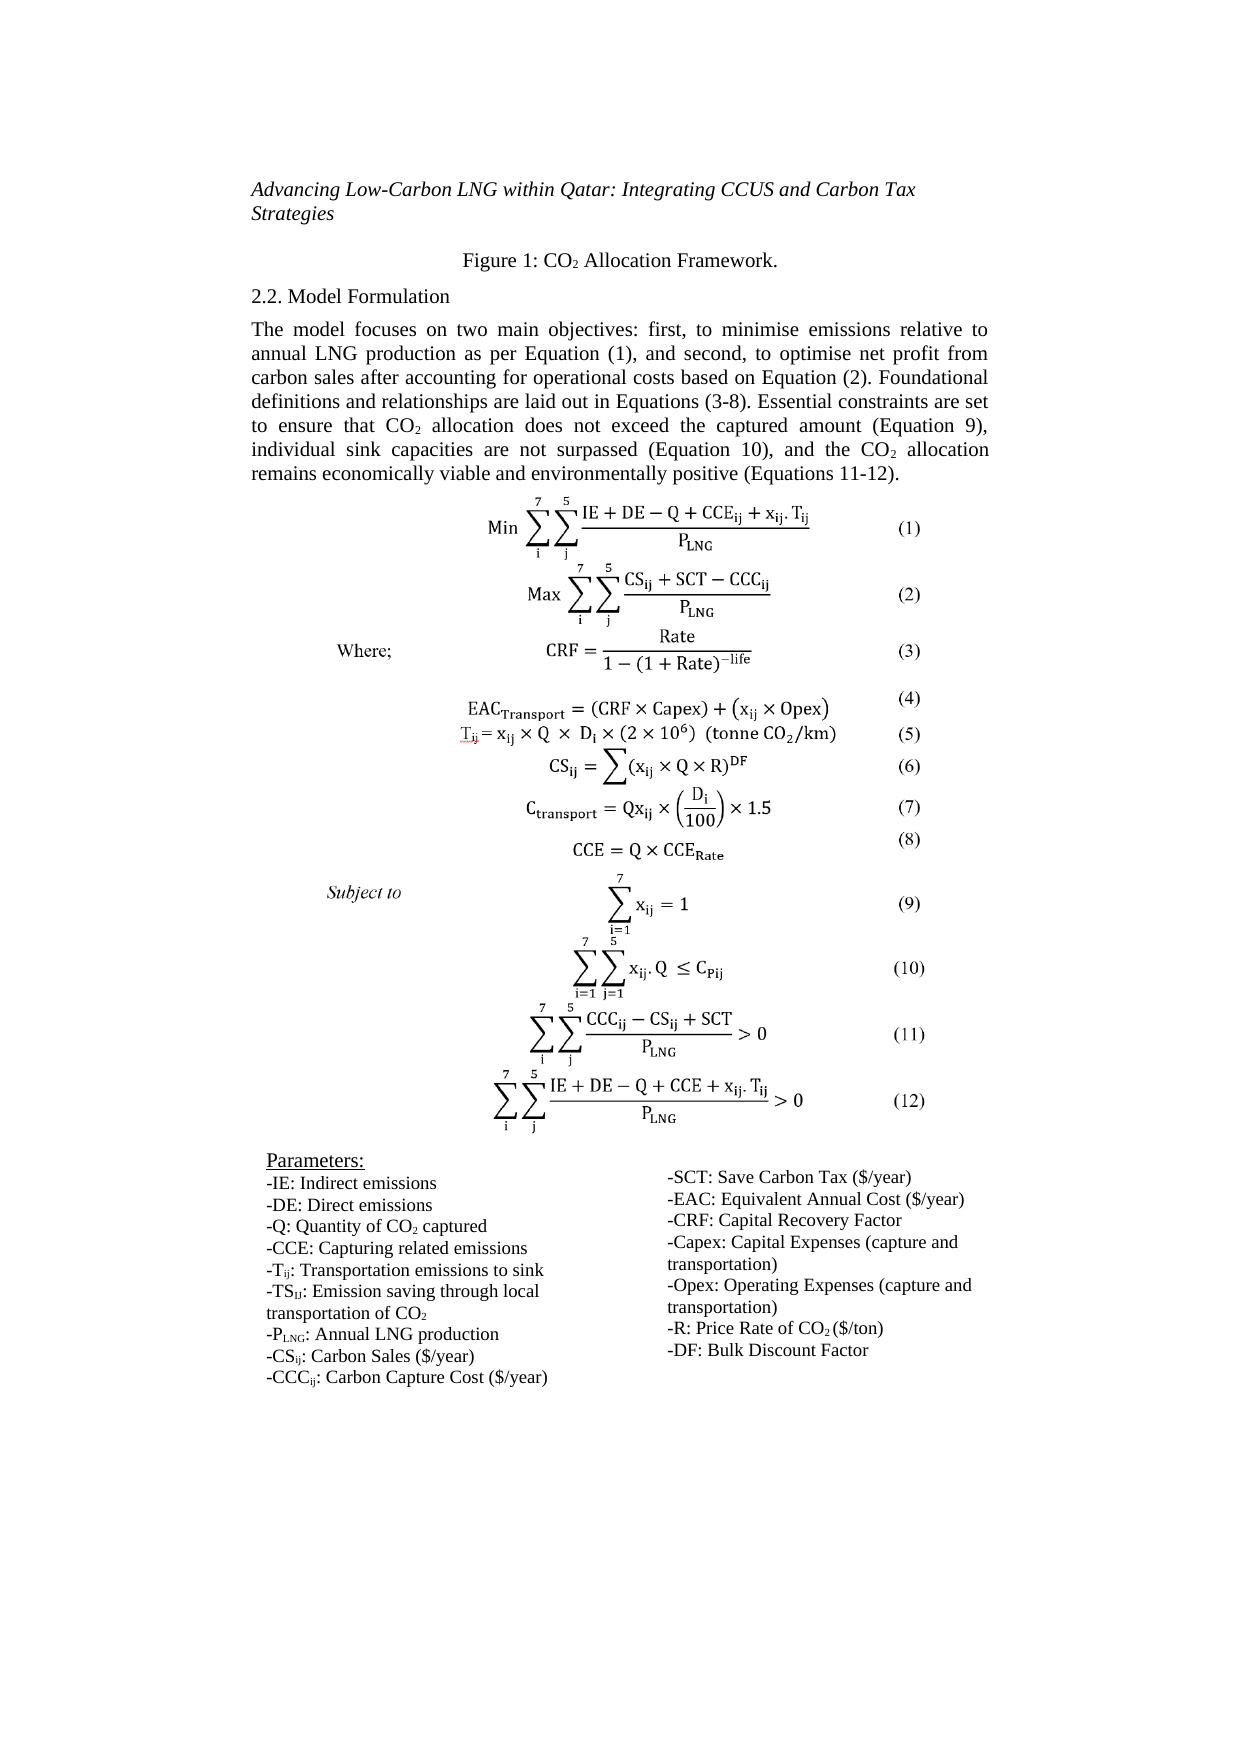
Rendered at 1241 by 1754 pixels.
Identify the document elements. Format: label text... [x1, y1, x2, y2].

list The model focuses on two main objectives: first, to minimise emissions relative to annual LNG production as per Equation (1), and second, to optimise net profit from carbon sales after accounting for operational costs based on Equation (2). Foundational definitions and relationships are laid out in Equations (3-8). Essential constraints are set to ensure that CO2 allocation does not exceed the captured amount (Equation 9), individual sink capacities are not surpassed (Equation 10), and the CO2 allocation remains economically viable and environmentally positive (Equations 11-12). [251, 317, 989, 485]
picture [303, 485, 938, 1141]
text Figure 1: CO2 Allocation Framework. [251, 248, 989, 272]
text Model Formulation [251, 284, 989, 308]
